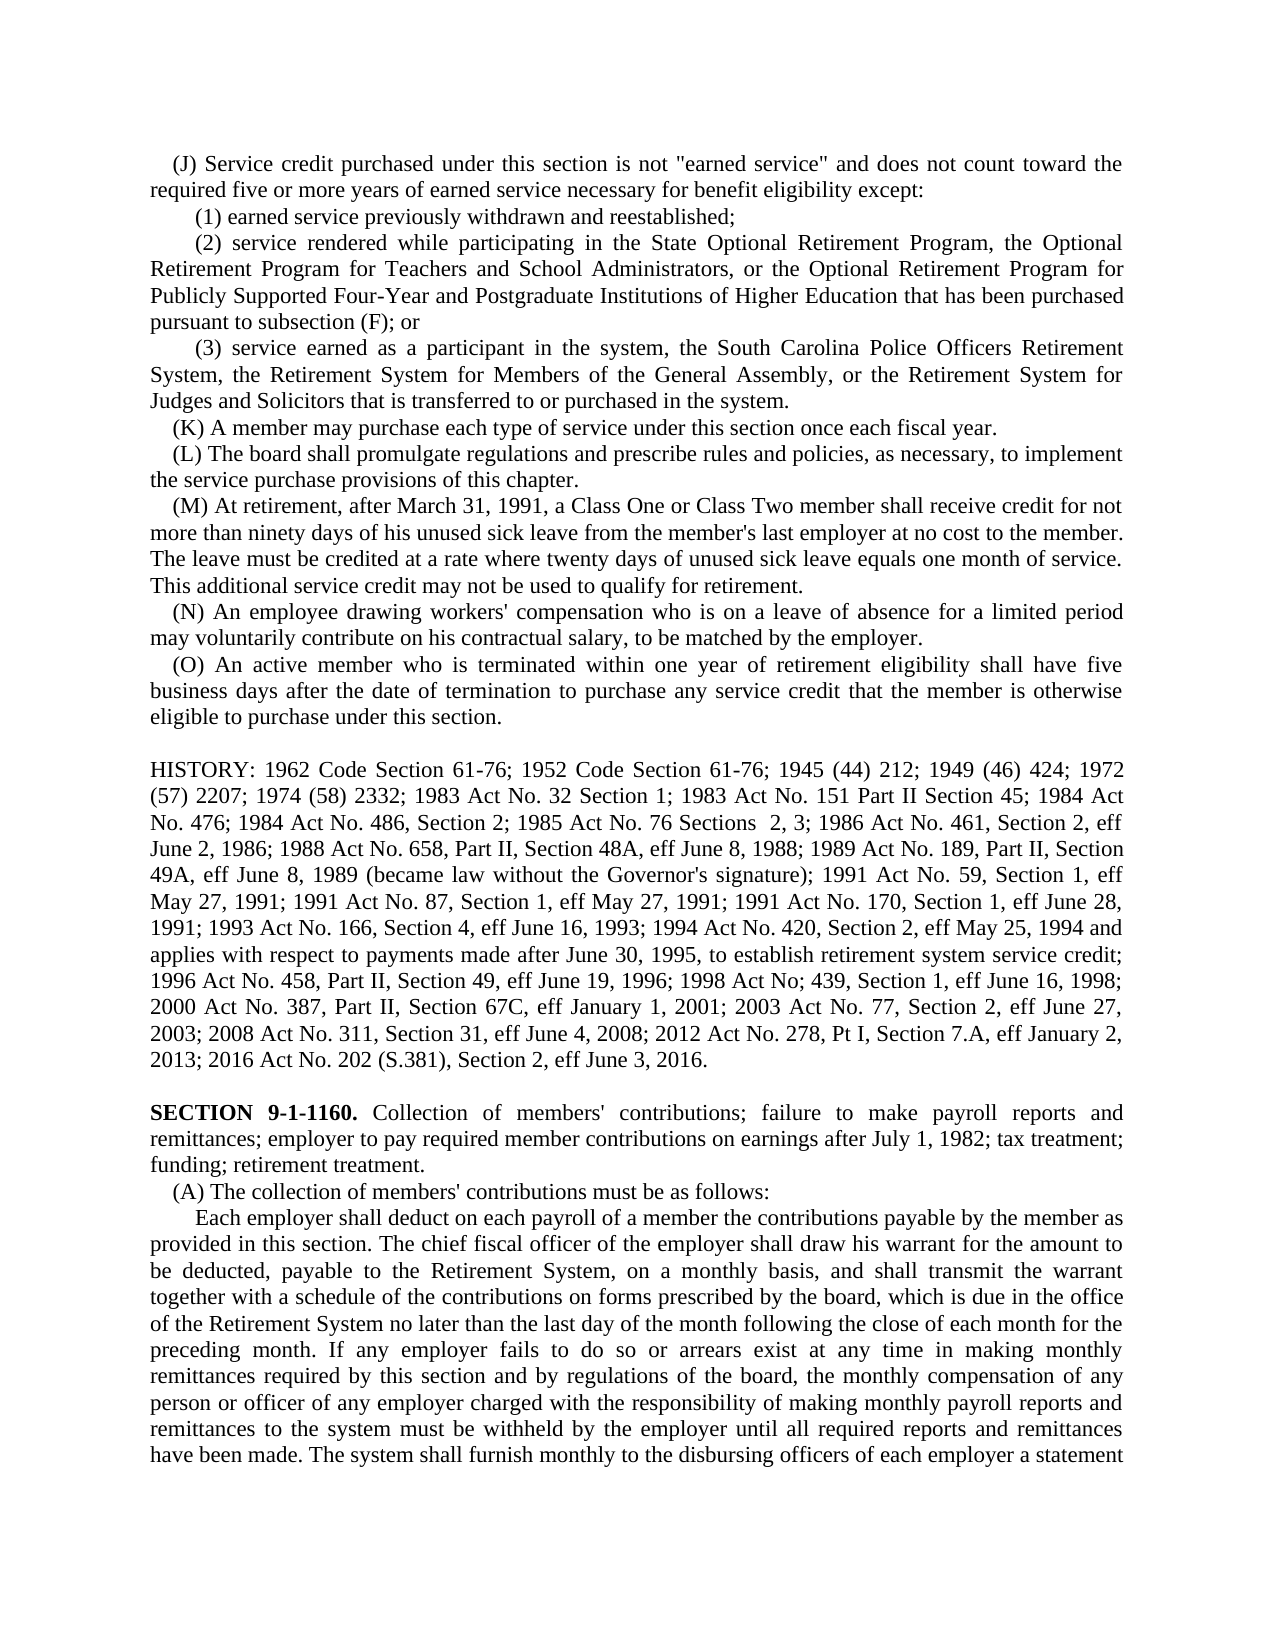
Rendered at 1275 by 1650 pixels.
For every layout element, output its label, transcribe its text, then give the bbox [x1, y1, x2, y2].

text SECTION 9-1-1160. Collection of members' contributions; failure to make payroll reports and remittances; employer to pay required member contributions on earnings after July 1, 1982; tax treatment; funding; retirement treatment. [150, 1099, 1125, 1178]
text (J) Service credit purchased under this section is not "earned service" and does not count toward the required five or more years of earned service necessary for benefit eligibility except: [150, 150, 1125, 203]
text (2) service rendered while participating in the State Optional Retirement Program, the Optional Retirement Program for Teachers and School Administrators, or the Optional Retirement Program for Publicly Supported Four-Year and Postgraduate Institutions of Higher Education that has been purchased pursuant to subsection (F); or [150, 229, 1125, 334]
text (3) service earned as a participant in the system, the South Carolina Police Officers Retirement System, the Retirement System for Members of the General Assembly, or the Retirement System for Judges and Solicitors that is transferred to or purchased in the system. [150, 334, 1125, 413]
text (1) earned service previously withdrawn and reestablished; [150, 203, 1125, 229]
text (A) The collection of members' contributions must be as follows: [150, 1178, 1125, 1204]
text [150, 1204, 1125, 1468]
text (L) The board shall promulgate regulations and prescribe rules and policies, as necessary, to implement the service purchase provisions of this chapter. [150, 440, 1125, 493]
text HISTORY: 1962 Code Section 61-76; 1952 Code Section 61-76; 1945 (44) 212; 1949 (46) 424; 1972 (57) 2207; 1974 (58) 2332; 1983 Act No. 32 Section 1; 1983 Act No. 151 Part II Section 45; 1984 Act No. 476; 1984 Act No. 486, Section 2; 1985 Act No. 76 Sections 2, 3; 1986 Act No. 461, Section 2, eff June 2, 1986; 1988 Act No. 658, Part II, Section 48A, eff June 8, 1988; 1989 Act No. 189, Part II, Section 49A, eff June 8, 1989 (became law without the Governor's signature); 1991 Act No. 59, Section 1, eff May 27, 1991; 1991 Act No. 87, Section 1, eff May 27, 1991; 1991 Act No. 170, Section 1, eff June 28, 1991; 1993 Act No. 166, Section 4, eff June 16, 1993; 1994 Act No. 420, Section 2, eff May 25, 1994 and applies with respect to payments made after June 30, 1995, to establish retirement system service credit; 1996 Act No. 458, Part II, Section 49, eff June 19, 1996; 1998 Act No; 439, Section 1, eff June 16, 1998; 2000 Act No. 387, Part II, Section 67C, eff January 1, 2001; 2003 Act No. 77, Section 2, eff June 27, 2003; 2008 Act No. 311, Section 31, eff June 4, 2008; 2012 Act No. 278, Pt I, Section 7.A, eff January 2, 2013; 2016 Act No. 202 (S.381), Section 2, eff June 3, 2016. [150, 756, 1125, 1072]
text (K) A member may purchase each type of service under this section once each fiscal year. [150, 413, 1125, 440]
text (N) An employee drawing workers' compensation who is on a leave of absence for a limited period may voluntarily contribute on his contractual salary, to be matched by the employer. [150, 598, 1125, 651]
text (M) At retirement, after March 31, 1991, a Class One or Class Two member shall receive credit for not more than ninety days of his unused sick leave from the member's last employer at no cost to the member. The leave must be credited at a rate where twenty days of unused sick leave equals one month of service. This additional service credit may not be used to qualify for retirement. [150, 493, 1125, 598]
text (O) An active member who is terminated within one year of retirement eligibility shall have five business days after the date of termination to purchase any service credit that the member is otherwise eligible to purchase under this section. [150, 651, 1125, 730]
